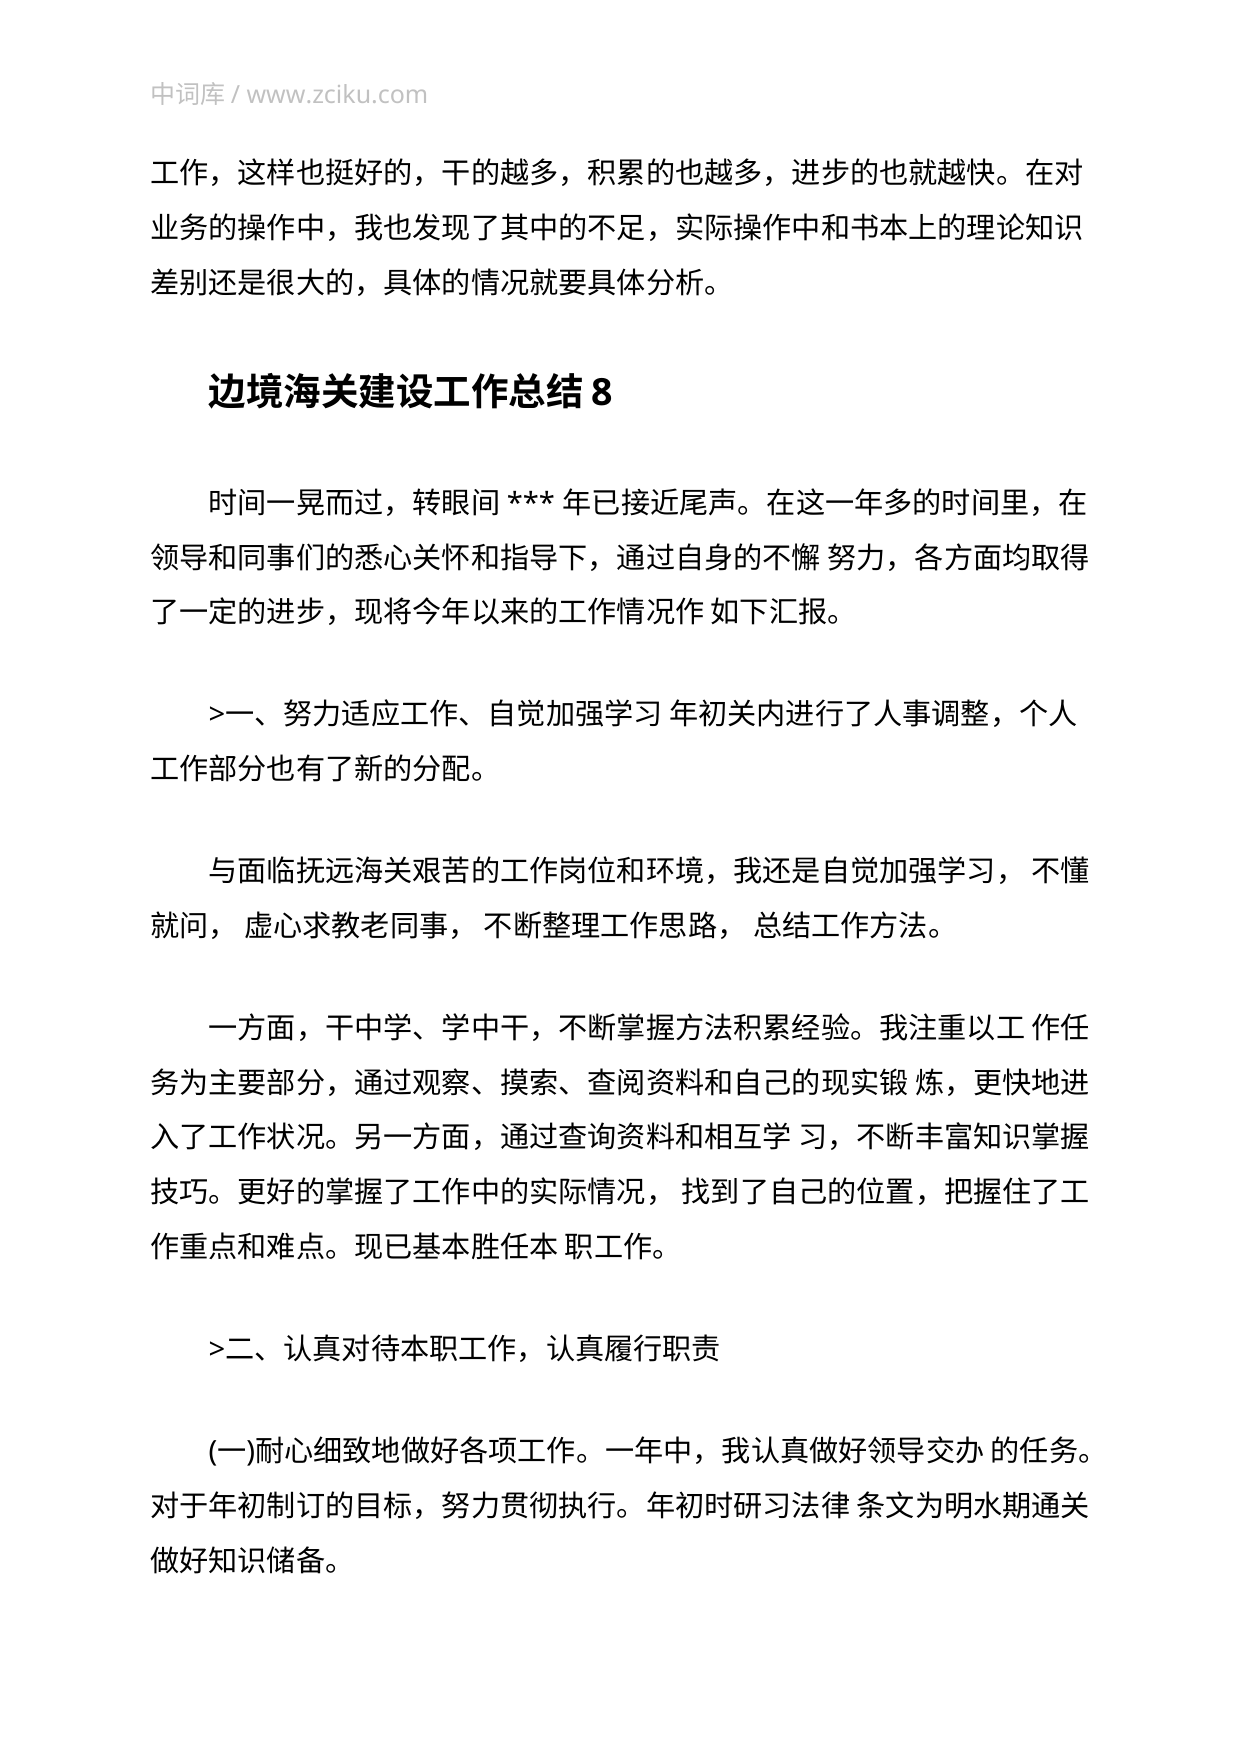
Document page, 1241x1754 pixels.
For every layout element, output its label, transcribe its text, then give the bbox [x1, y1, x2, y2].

text 与面临抚远海关艰苦的工作岗位和环境，我还是自觉加强学习， 不懂就问， 虚心求教老同事， 不断整理工作思路， 总结工作方法。 [150, 848, 1090, 945]
text (一)耐心细致地做好各项工作。一年中，我认真做好领导交办 的任务。对于年初制订的目标，努力贯彻执行。年初时研习法律 条文为明水期通关做好知识储备。 [150, 1428, 1090, 1580]
text >一、努力适应工作、自觉加强学习 年初关内进行了人事调整，个人工作部分也有了新的分配。 [150, 691, 1090, 788]
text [150, 150, 1090, 302]
text >二、认真对待本职工作，认真履行职责 [150, 1326, 1090, 1368]
text 一方面，干中学、学中干，不断掌握方法积累经验。我注重以工 作任务为主要部分，通过观察、摸索、查阅资料和自己的现实锻 炼，更快地进入了工作状况。另一方面，通过查询资料和相互学 习，不断丰富知识掌握技巧。更好的掌握了工作中的实际情况， 找到了自己的位置，把握住了工作重点和难点。现已基本胜任本 职工作。 [150, 1004, 1090, 1266]
text 边境海关建设工作总结8 [150, 362, 1090, 416]
text 时间一晃而过，转眼间 *** 年已接近尾声。在这一年多的时间里，在领导和同事们的悉心关怀和指导下，通过自身的不懈 努力，各方面均取得了一定的进步，现将今年以来的工作情况作 如下汇报。 [150, 479, 1090, 631]
